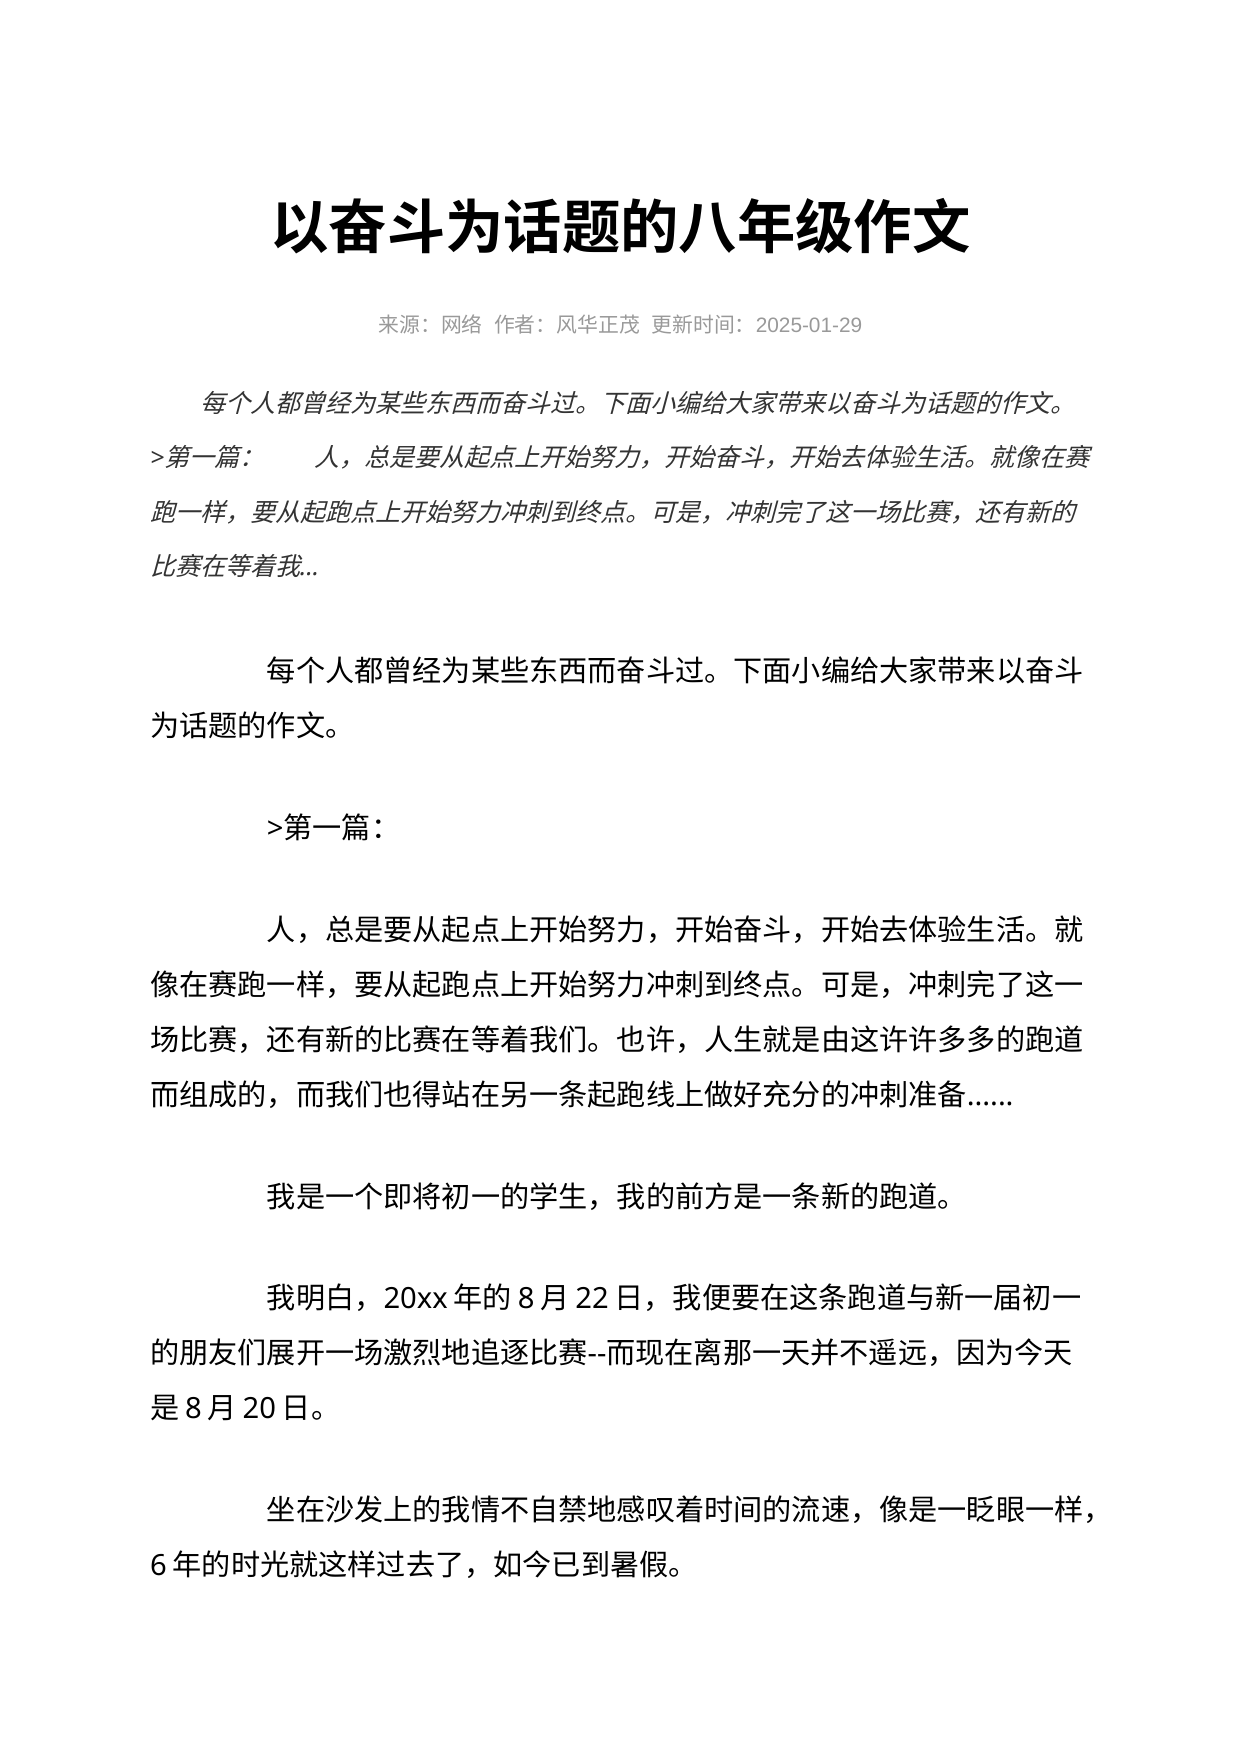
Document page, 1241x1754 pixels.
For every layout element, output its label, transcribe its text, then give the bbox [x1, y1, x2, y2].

subtitle 以奋斗为话题的八年级作文 [150, 181, 1090, 266]
text >第一篇： [150, 804, 1090, 847]
text 每个人都曾经为某些东西而奋斗过。下面小编给大家带来以奋斗为话题的作文。 >第一篇： 人，总是要从起点上开始努力，开始奋斗，开始去体验生活。就像在赛跑一样，要从起跑点上开始努力冲刺到终点。可是，冲刺完了这一场比赛，还有新的比赛在等着我... [150, 383, 1090, 583]
text 每个人都曾经为某些东西而奋斗过。下面小编给大家带来以奋斗为话题的作文。 [150, 648, 1090, 745]
text 坐在沙发上的我情不自禁地感叹着时间的流速，像是一眨眼一样，6年的时光就这样过去了，如今已到暑假。 [150, 1487, 1090, 1584]
text 人，总是要从起点上开始努力，开始奋斗，开始去体验生活。就像在赛跑一样，要从起跑点上开始努力冲刺到终点。可是，冲刺完了这一场比赛，还有新的比赛在等着我们。也许，人生就是由这许许多多的跑道而组成的，而我们也得站在另一条起跑线上做好充分的冲刺准备...... [150, 906, 1090, 1113]
text 我明白，20xx年的8月22日，我便要在这条跑道与新一届初一的朋友们展开一场激烈地追逐比赛--而现在离那一天并不遥远，因为今天是8月20日。 [150, 1275, 1090, 1427]
text 来源：网络 作者：风华正茂 更新时间：2025-01-29 [150, 313, 1090, 337]
text 我是一个即将初一的学生，我的前方是一条新的跑道。 [150, 1173, 1090, 1215]
